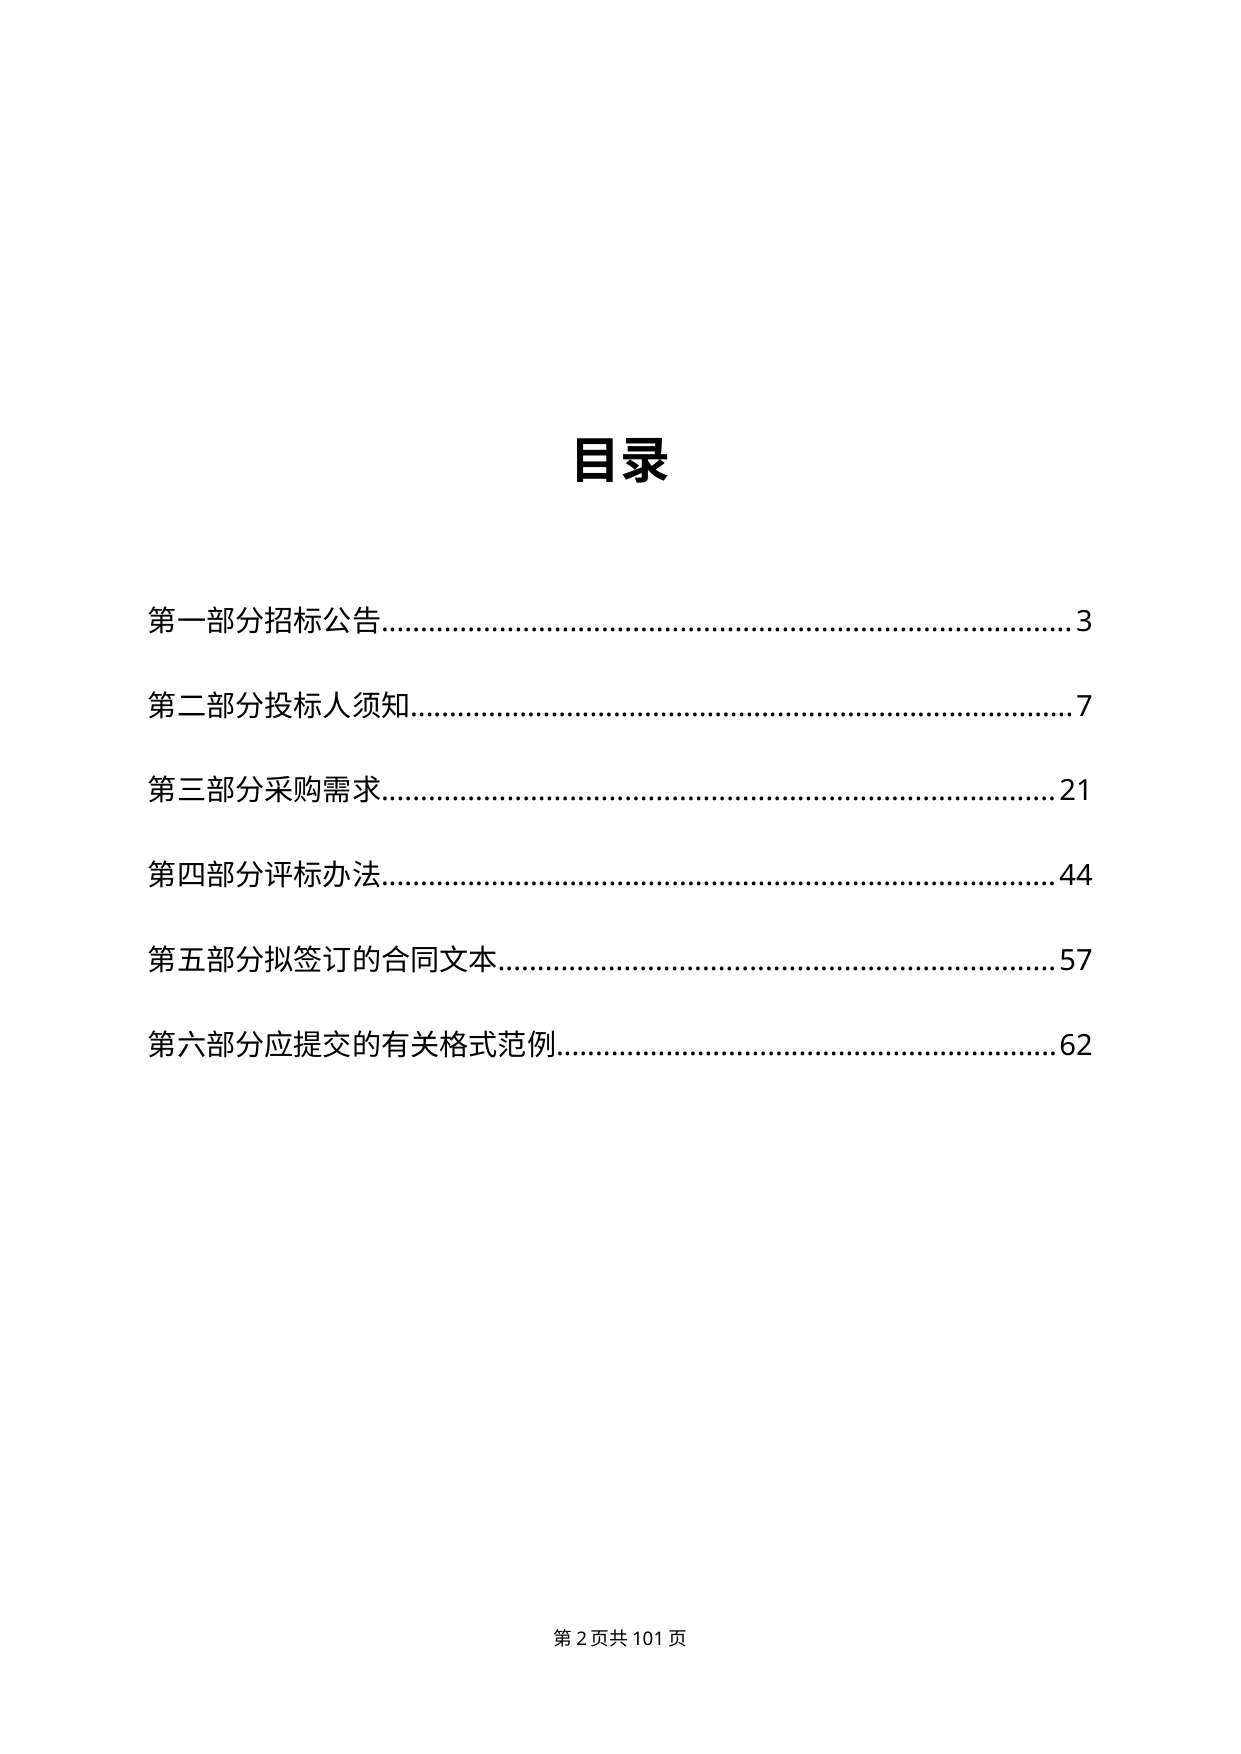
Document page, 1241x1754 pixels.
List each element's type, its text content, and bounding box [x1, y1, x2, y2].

text 第一部分招标公告 3 [148, 597, 1092, 640]
text 目录 [148, 421, 1092, 493]
text 第二部分投标人须知 7 [148, 682, 1092, 724]
text 第六部分应提交的有关格式范例 62 [148, 1021, 1092, 1064]
text 第五部分拟签订的合同文本 57 [148, 936, 1092, 979]
text 第四部分评标办法 44 [148, 852, 1092, 894]
text 第三部分采购需求 21 [148, 767, 1092, 809]
